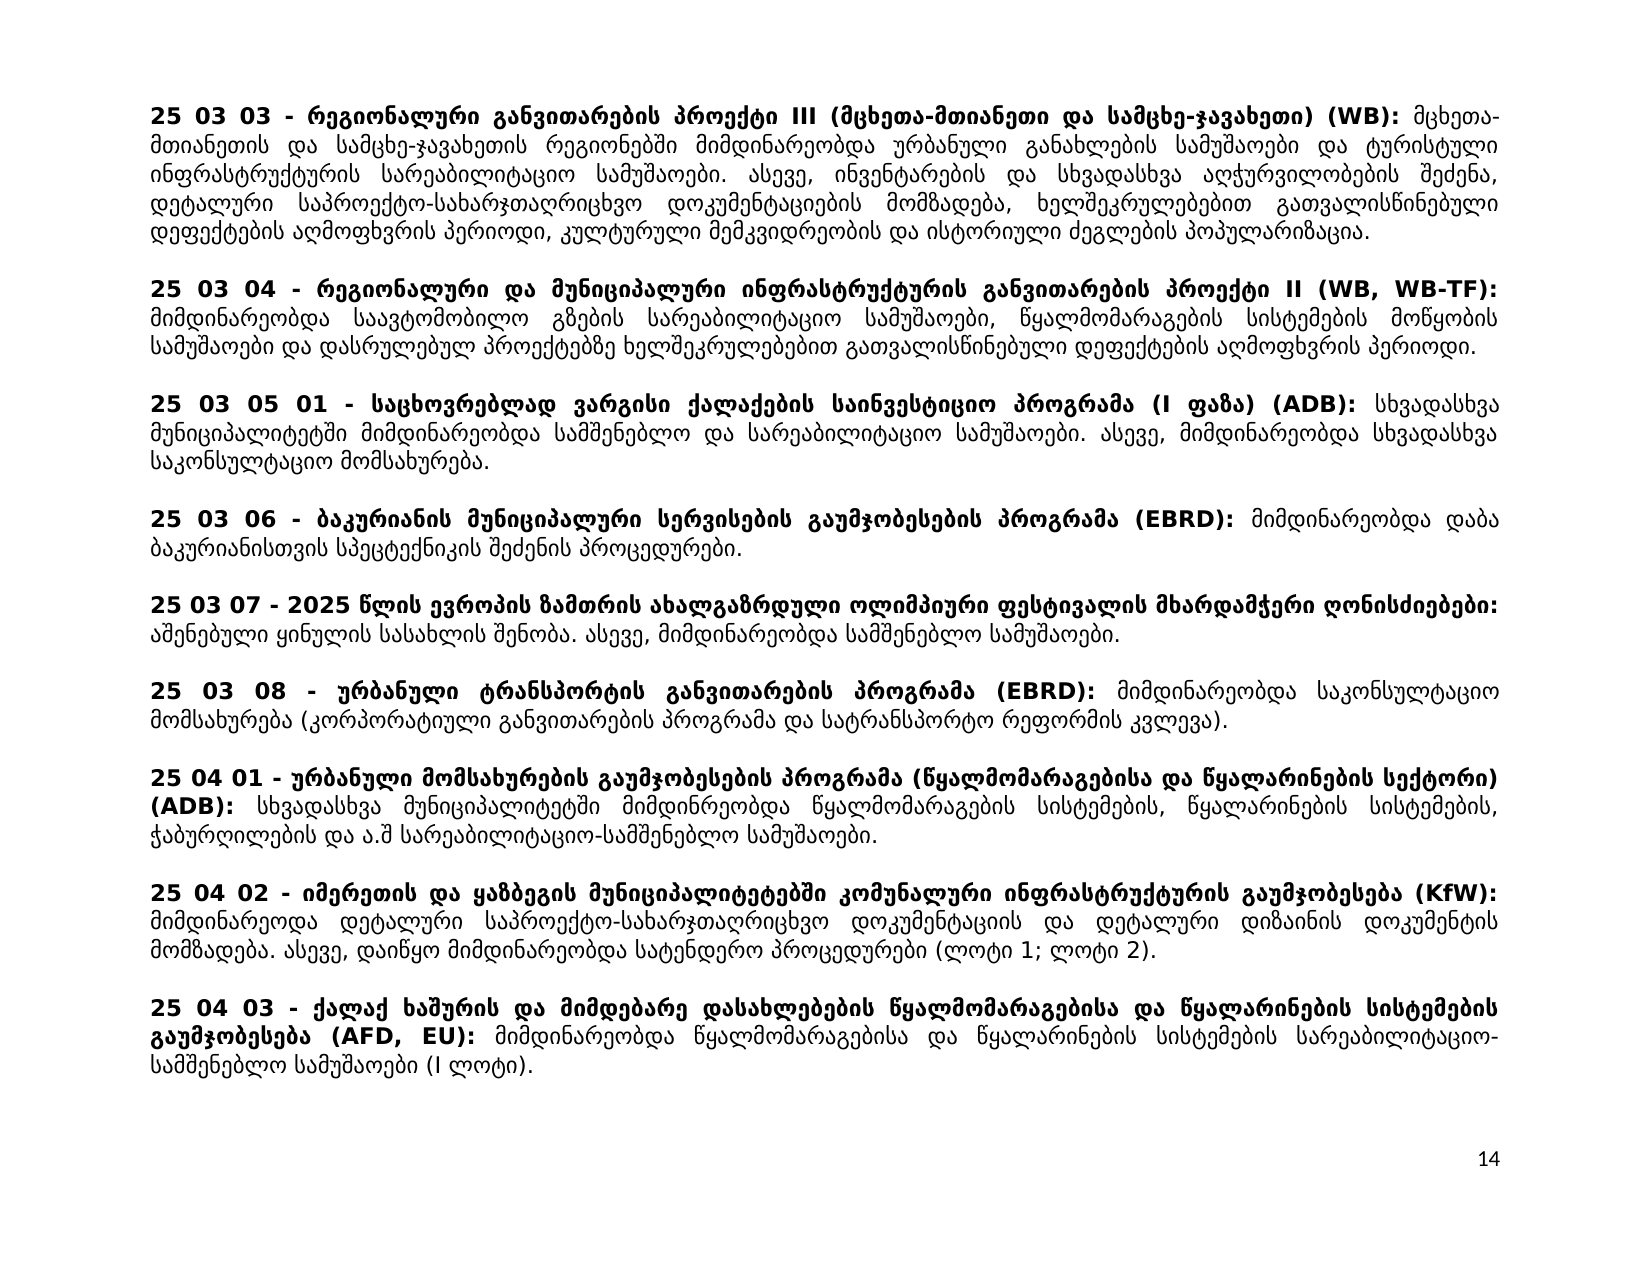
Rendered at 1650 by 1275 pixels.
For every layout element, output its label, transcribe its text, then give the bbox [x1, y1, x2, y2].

text 25 03 07 - 2025 წლის ევროპის ზამთრის ახალგაზრდული ოლიმპიური ფესტივალის მხარდამჭერი ღონისძიებები: აშენებული ყინულის სასახლის შენობა. ასევე, მიმდინარეობდა სამშენებლო სამუშაოები. [150, 592, 1500, 648]
text 25 04 01 - ურბანული მომსახურების გაუმჯობესების პროგრამა (წყალმომარაგებისა და წყალარინების სექტორი) (ADB): სხვადასხვა მუნიციპალიტეტში მიმდინრეობდა წყალმომარაგების სისტემების, წყალარინების სისტემების, ჭაბურღილების და ა.შ სარეაბილიტაციო-სამშენებლო სამუშაოები. [150, 765, 1500, 849]
text 25 04 03 - ქალაქ ხაშურის და მიმდებარე დასახლებების წყალმომარაგებისა და წყალარინების სისტემების გაუმჯობესება (AFD, EU): მიმდინარეობდა წყალმომარაგებისა და წყალარინების სისტემების სარეაბილიტაციო-სამშენებლო სამუშაოები (I ლოტი). [150, 995, 1500, 1079]
text 25 03 06 - ბაკურიანის მუნიციპალური სერვისების გაუმჯობესების პროგრამა (EBRD): მიმდინარეობდა დაბა ბაკურიანისთვის სპეცტექნიკის შეძენის პროცედურები. [150, 506, 1500, 561]
text 25 03 03 - რეგიონალური განვითარების პროექტი III (მცხეთა-მთიანეთი და სამცხე-ჯავახეთი) (WB): მცხეთა-მთიანეთის და სამცხე-ჯავახეთის რეგიონებში მიმდინარეობდა ურბანული განახლების სამუშაოები და ტურისტული ინფრასტრუქტურის სარეაბილიტაციო სამუშაოები. ასევე, ინვენტარების და სხვადასხვა აღჭურვილობების შეძენა, დეტალური საპროექტო-სახარჯთაღრიცხვო დოკუმენტაციების მომზადება, ხელშეკრულებებით გათვალისწინებული დეფექტების აღმოფხვრის პერიოდი, კულტურული მემკვიდრეობის და ისტორიული ძეგლების პოპულარიზაცია. [150, 103, 1500, 245]
text 25 03 04 - რეგიონალური და მუნიციპალური ინფრასტრუქტურის განვითარების პროექტი II (WB, WB-TF): მიმდინარეობდა საავტომობილო გზების სარეაბილიტაციო სამუშაოები, წყალმომარაგების სისტემების მოწყობის სამუშაოები და დასრულებულ პროექტებზე ხელშეკრულებებით გათვალისწინებული დეფექტების აღმოფხვრის პერიოდი. [150, 276, 1500, 360]
text 25 04 02 - იმერეთის და ყაზბეგის მუნიციპალიტეტებში კომუნალური ინფრასტრუქტურის გაუმჯობესება (KfW): მიმდინარეოდა დეტალური საპროექტო-სახარჯთაღრიცხვო დოკუმენტაციის და დეტალური დიზაინის დოკუმენტის მომზადება. ასევე, დაიწყო მიმდინარეობდა სატენდერო პროცედურები (ლოტი 1; ლოტი 2). [150, 880, 1500, 964]
text 25 03 05 01 - საცხოვრებლად ვარგისი ქალაქების საინვესტიციო პროგრამა (I ფაზა) (ADB): სხვადასხვა მუნიციპალიტეტში მიმდინარეობდა სამშენებლო და სარეაბილიტაციო სამუშაოები. ასევე, მიმდინარეობდა სხვადასხვა საკონსულტაციო მომსახურება. [150, 391, 1500, 475]
text 25 03 08 - ურბანული ტრანსპორტის განვითარების პროგრამა (EBRD): მიმდინარეობდა საკონსულტაციო მომსახურება (კორპორატიული განვითარების პროგრამა და სატრანსპორტო რეფორმის კვლევა). [150, 678, 1500, 734]
